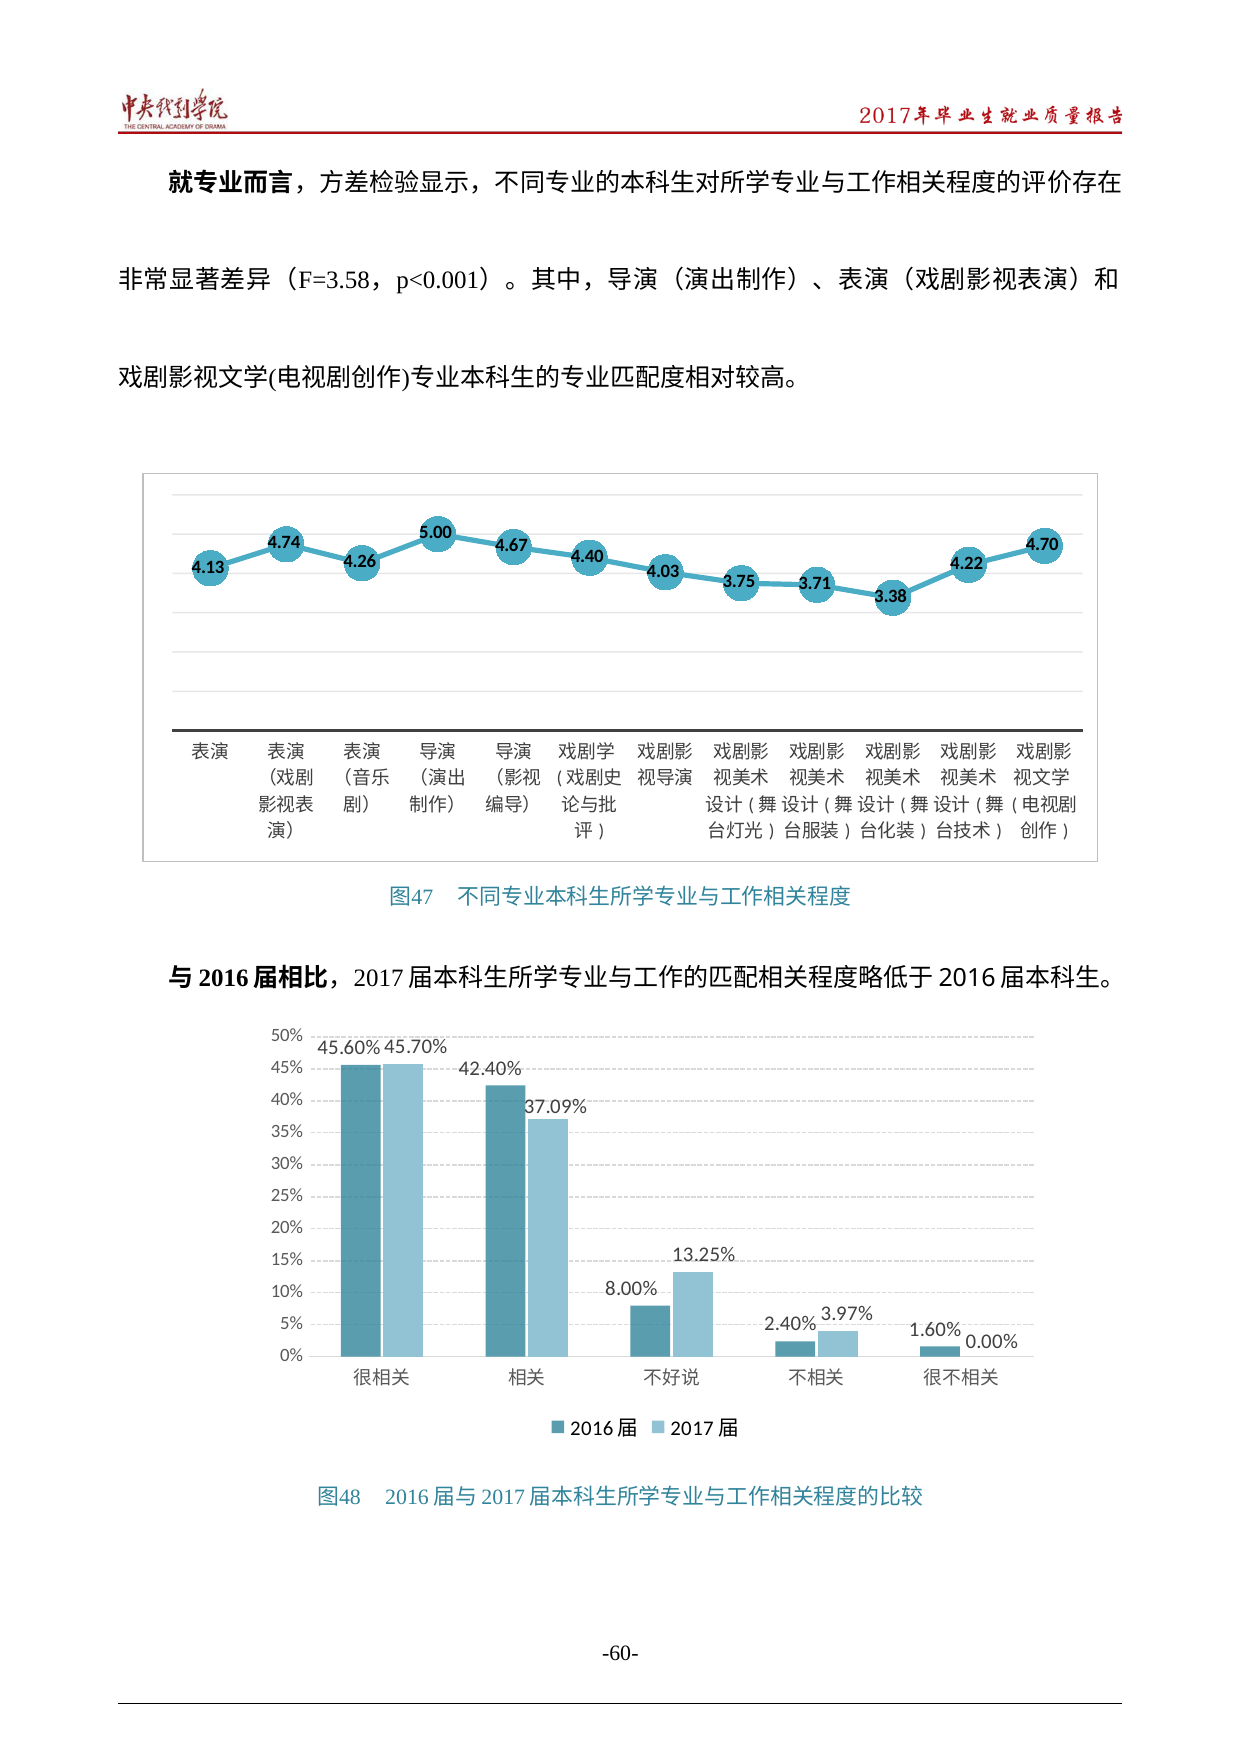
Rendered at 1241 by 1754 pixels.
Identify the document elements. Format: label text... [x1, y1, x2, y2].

text 2016届与2017届本科生所学专业与工作相关程度的比较 [118, 1479, 1122, 1511]
text 不同专业本科生所学专业与工作相关程度 [118, 879, 1122, 911]
picture [118, 88, 1123, 134]
text 就专业而言，方差检验显示，不同专业的本科生对所学专业与工作相关程度的评价存在非常显著差异（F=3.58，p<0.001）。其中，导演（演出制作）、表演（戏剧影视表演）和戏剧影视文学(电视剧创作)专业本科生的专业匹配度相对较高。 [118, 148, 1122, 408]
text 与2016届相比，2017届本科生所学专业与工作的匹配相关程度略低于2016届本科生。 [118, 943, 1122, 1008]
